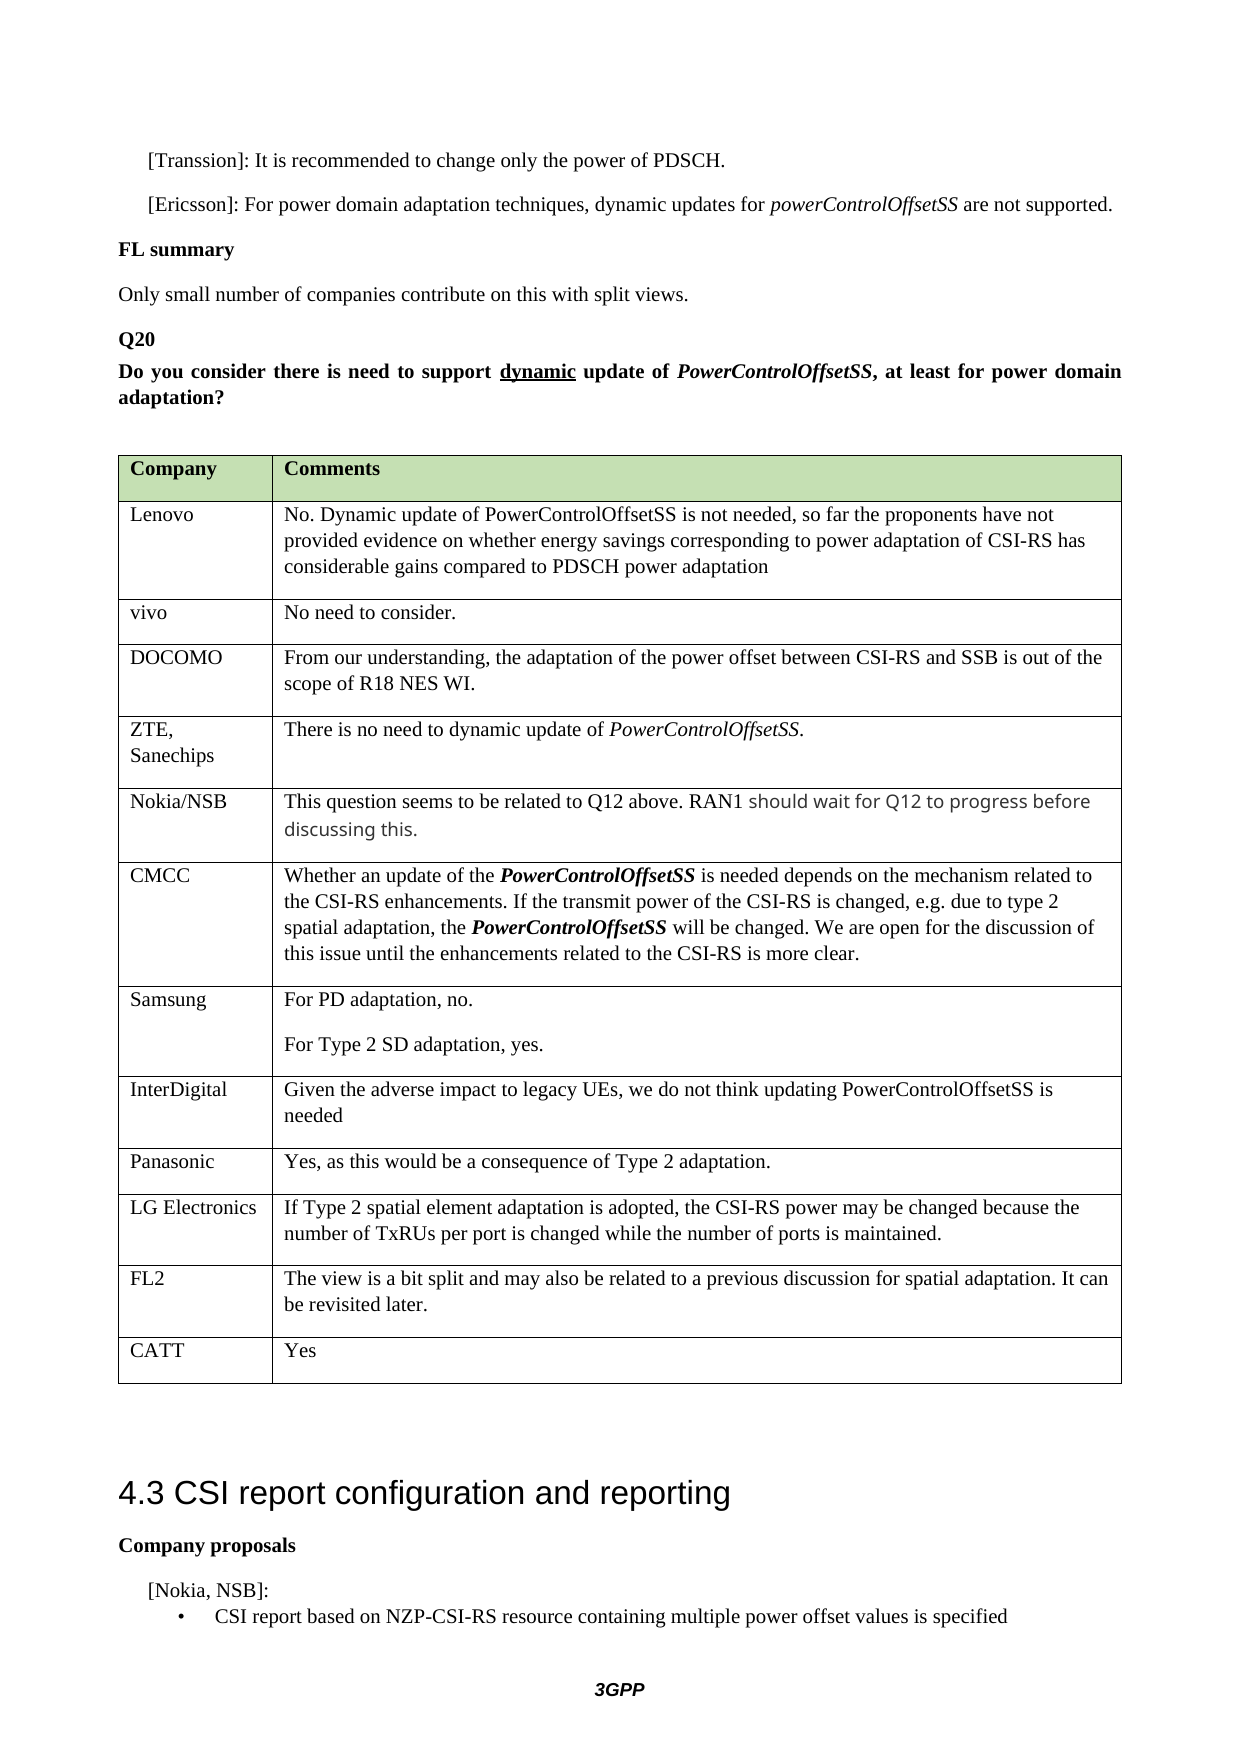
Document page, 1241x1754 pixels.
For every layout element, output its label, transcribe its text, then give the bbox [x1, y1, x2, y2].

text [Nokia, NSB]: [148, 1578, 1122, 1602]
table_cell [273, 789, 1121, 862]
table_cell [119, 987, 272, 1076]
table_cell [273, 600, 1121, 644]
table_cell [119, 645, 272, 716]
text [Ericsson]: For power domain adaptation techniques, dynamic updates for powerControlOffsetSS are not supported. [148, 192, 1122, 216]
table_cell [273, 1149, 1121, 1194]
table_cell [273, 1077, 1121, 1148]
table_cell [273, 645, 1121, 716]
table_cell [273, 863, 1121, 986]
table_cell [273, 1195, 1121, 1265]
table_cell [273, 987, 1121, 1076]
text Q20 [118, 326, 1122, 351]
text Do you consider there is need to support dynamic update of PowerControlOffsetSS, at least for power domain adaptation? [118, 359, 1122, 409]
list CSI report based on NZP-CSI-RS resource containing multiple power offset values is specified [177, 1604, 1122, 1628]
text FL summary [118, 237, 1122, 261]
table_header Company [119, 456, 272, 501]
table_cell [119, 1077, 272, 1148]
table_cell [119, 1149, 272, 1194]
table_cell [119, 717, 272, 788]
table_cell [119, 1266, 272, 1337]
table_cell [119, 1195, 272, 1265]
text 4.3 CSI report configuration and reporting [118, 1473, 1122, 1512]
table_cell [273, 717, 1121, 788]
text [Transsion]: It is recommended to change only the power of PDSCH. [148, 148, 1122, 172]
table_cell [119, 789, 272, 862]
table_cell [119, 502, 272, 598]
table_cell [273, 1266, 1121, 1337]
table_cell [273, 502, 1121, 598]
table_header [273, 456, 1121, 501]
text Company proposals [118, 1533, 1122, 1557]
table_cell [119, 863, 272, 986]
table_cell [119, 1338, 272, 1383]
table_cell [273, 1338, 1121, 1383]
text Only small number of companies contribute on this with split views. [118, 282, 1122, 306]
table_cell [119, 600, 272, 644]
